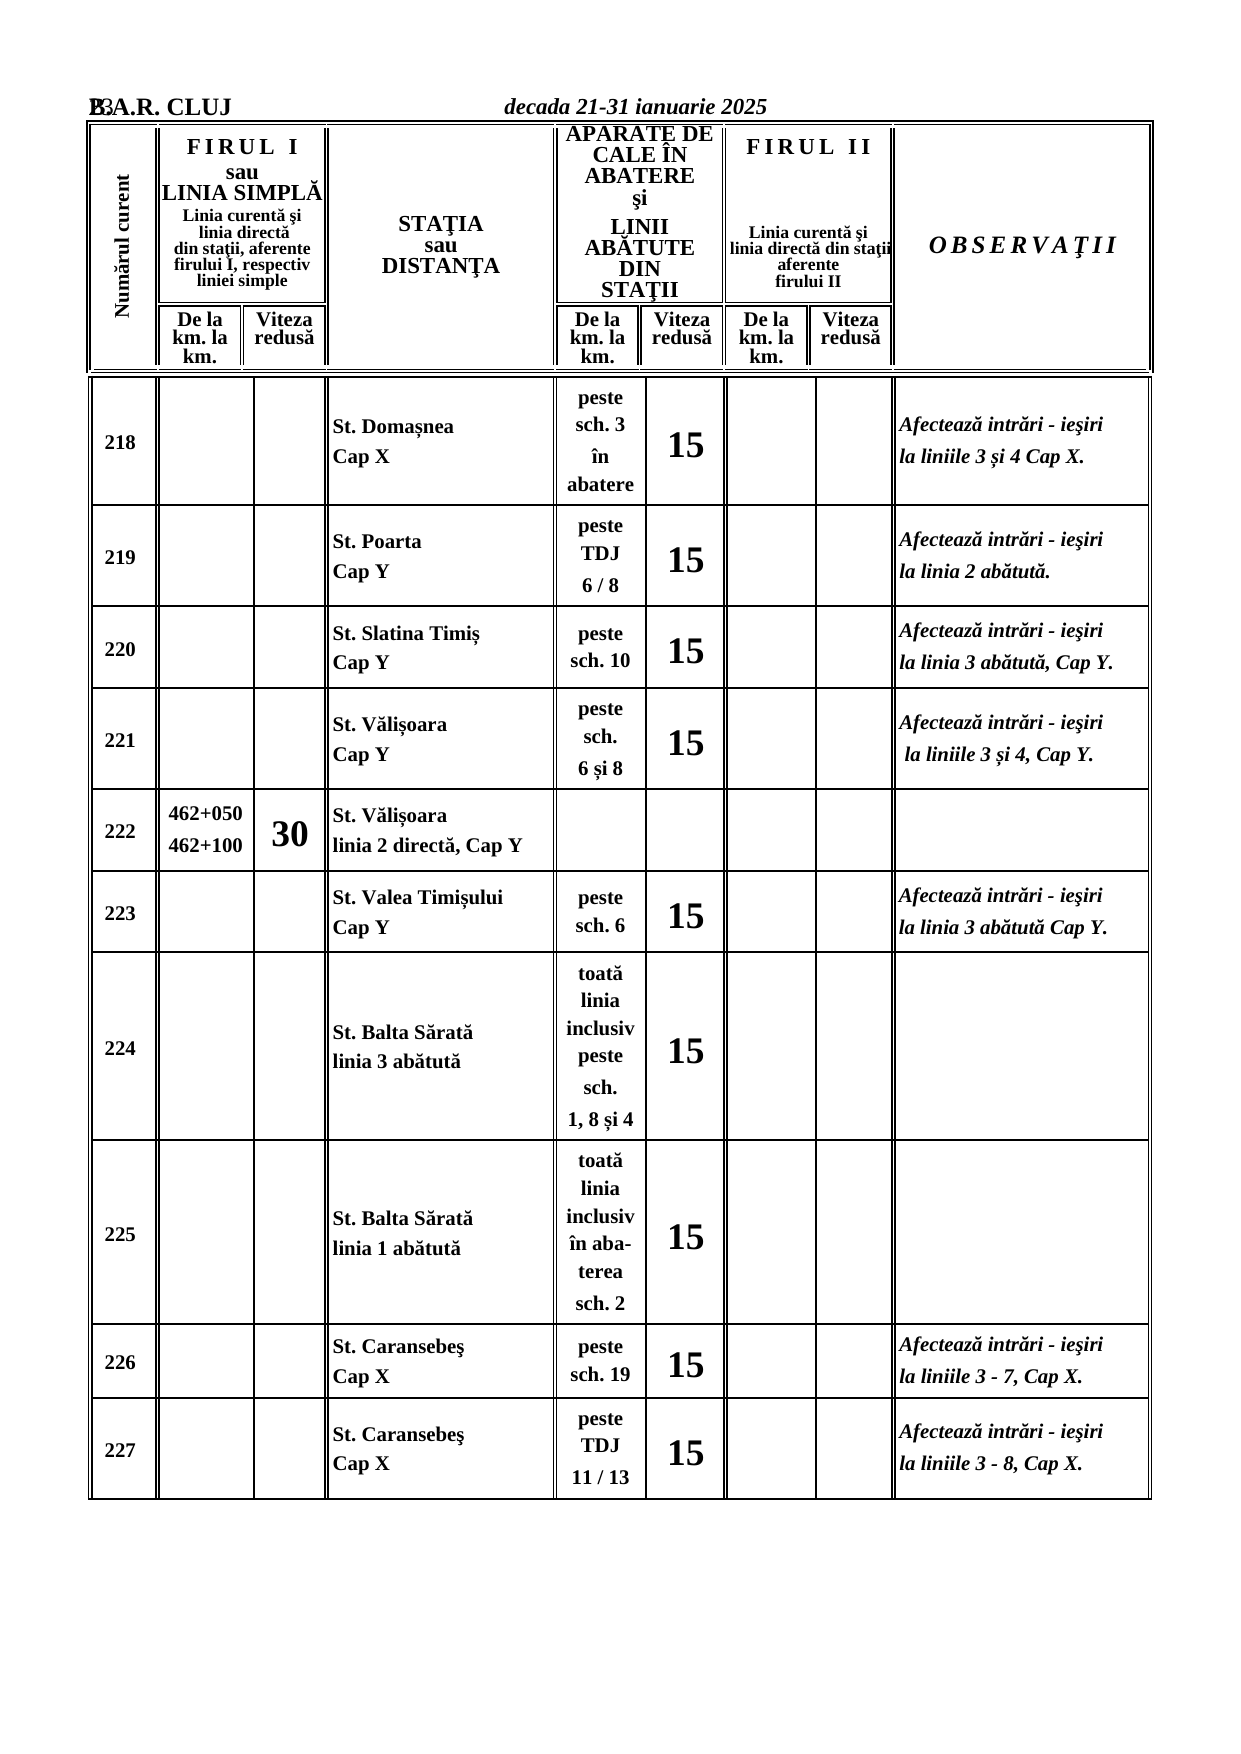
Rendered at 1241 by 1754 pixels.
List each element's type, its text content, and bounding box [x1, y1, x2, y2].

table_cell [160, 689, 253, 788]
table_cell [817, 506, 891, 605]
table_cell St. Caransebeş Cap X [329, 1399, 553, 1498]
table_cell [93, 953, 155, 1139]
table_cell peste TDJ 6 / 8 [557, 506, 645, 605]
table_cell Afectează intrări - ieşiri la liniile 3 și 4 Cap X. [896, 378, 1148, 504]
table_cell Afectează intrări - ieşiri la linia 2 abătută. [896, 506, 1148, 605]
table_cell peste sch. 19 [557, 1325, 645, 1397]
table_cell 15 [647, 872, 723, 951]
table_cell Afectează intrări - ieşiri la liniile 3 - 7, Cap X. [896, 1325, 1148, 1397]
table_cell Afectează intrări - ieşiri la liniile 3 și 4, Cap Y. [896, 689, 1148, 788]
table_cell St. Caransebeş Cap X [329, 1325, 553, 1397]
table_cell [817, 689, 891, 788]
table_cell [160, 1325, 253, 1397]
table_cell 15 [647, 506, 723, 605]
table_cell [93, 790, 155, 869]
table_cell 15 [647, 607, 723, 687]
table_cell [817, 1141, 891, 1323]
table_cell peste sch. 10 [557, 607, 645, 687]
table_cell [160, 607, 253, 687]
table_cell [255, 607, 324, 687]
table_cell Afectează intrări - ieşiri la liniile 3 - 8, Cap X. [896, 1399, 1148, 1498]
table_cell [817, 790, 891, 869]
table_cell [896, 953, 1148, 1139]
table_cell St. Domașnea Cap X [329, 378, 553, 504]
table_cell [160, 953, 253, 1139]
table_cell [93, 607, 155, 687]
table_cell [728, 506, 815, 605]
table_cell 15 [647, 689, 723, 788]
table_cell [255, 378, 324, 504]
table_cell [728, 1399, 815, 1498]
table_cell [160, 1399, 253, 1498]
table_cell St. Valea Timișului Cap Y [329, 872, 553, 951]
table_cell [557, 790, 645, 869]
table_cell [255, 1399, 324, 1498]
table_cell [160, 506, 253, 605]
table_cell [160, 872, 253, 951]
table_cell [93, 689, 155, 788]
table_cell [255, 872, 324, 951]
table_cell 30 [255, 790, 324, 869]
table_cell toată linia inclusiv peste sch. 1, 8 și 4 [557, 953, 645, 1139]
table_cell St. Vălișoara Cap Y [329, 689, 553, 788]
table_cell St. Slatina Timiș Cap Y [329, 607, 553, 687]
table_cell 15 [647, 1325, 723, 1397]
table_cell Afectează intrări - ieşiri la linia 3 abătută, Cap Y. [896, 607, 1148, 687]
table_cell 15 [647, 378, 723, 504]
table_cell [255, 1325, 324, 1397]
table_cell peste sch. 6 [557, 872, 645, 951]
table_cell [255, 953, 324, 1139]
table_cell 15 [647, 1399, 723, 1498]
table_cell [817, 1325, 891, 1397]
table_cell St. Balta Sărată linia 1 abătută [329, 1141, 553, 1323]
table_cell [93, 1399, 155, 1498]
table_cell peste TDJ 11 / 13 [557, 1399, 645, 1498]
table_cell [728, 953, 815, 1139]
table_cell [647, 790, 723, 869]
table_cell [817, 607, 891, 687]
table_cell peste sch. 6 și 8 [557, 689, 645, 788]
table_cell [728, 1141, 815, 1323]
table_cell [728, 378, 815, 504]
table_cell [896, 790, 1148, 869]
table_cell [160, 1141, 253, 1323]
table_cell [93, 1141, 155, 1323]
table_cell [896, 1141, 1148, 1323]
table_cell [255, 506, 324, 605]
table_cell 15 [647, 1141, 723, 1323]
table_cell [93, 1325, 155, 1397]
table_cell 15 [647, 953, 723, 1139]
table_cell [817, 872, 891, 951]
table_cell peste sch. 3 în abatere [557, 378, 645, 504]
table_cell [728, 872, 815, 951]
table_cell [255, 1141, 324, 1323]
table_cell 462+050 462+100 [160, 790, 253, 869]
table_cell [93, 872, 155, 951]
table_cell [728, 790, 815, 869]
table_cell [93, 378, 155, 504]
table_cell St. Vălișoara linia 2 directă, Cap Y [329, 790, 553, 869]
table_cell [728, 607, 815, 687]
table_cell Afectează intrări - ieşiri la linia 3 abătută Cap Y. [896, 872, 1148, 951]
table_cell St. Balta Sărată linia 3 abătută [329, 953, 553, 1139]
table_cell [817, 378, 891, 504]
table_cell [160, 378, 253, 504]
table_cell [728, 1325, 815, 1397]
table_cell [93, 506, 155, 605]
table_cell [728, 689, 815, 788]
table_cell [817, 1399, 891, 1498]
table_cell St. Poarta Cap Y [329, 506, 553, 605]
table_cell [817, 953, 891, 1139]
table_cell toată linia inclusiv în aba-terea sch. 2 [557, 1141, 645, 1323]
table_cell [255, 689, 324, 788]
